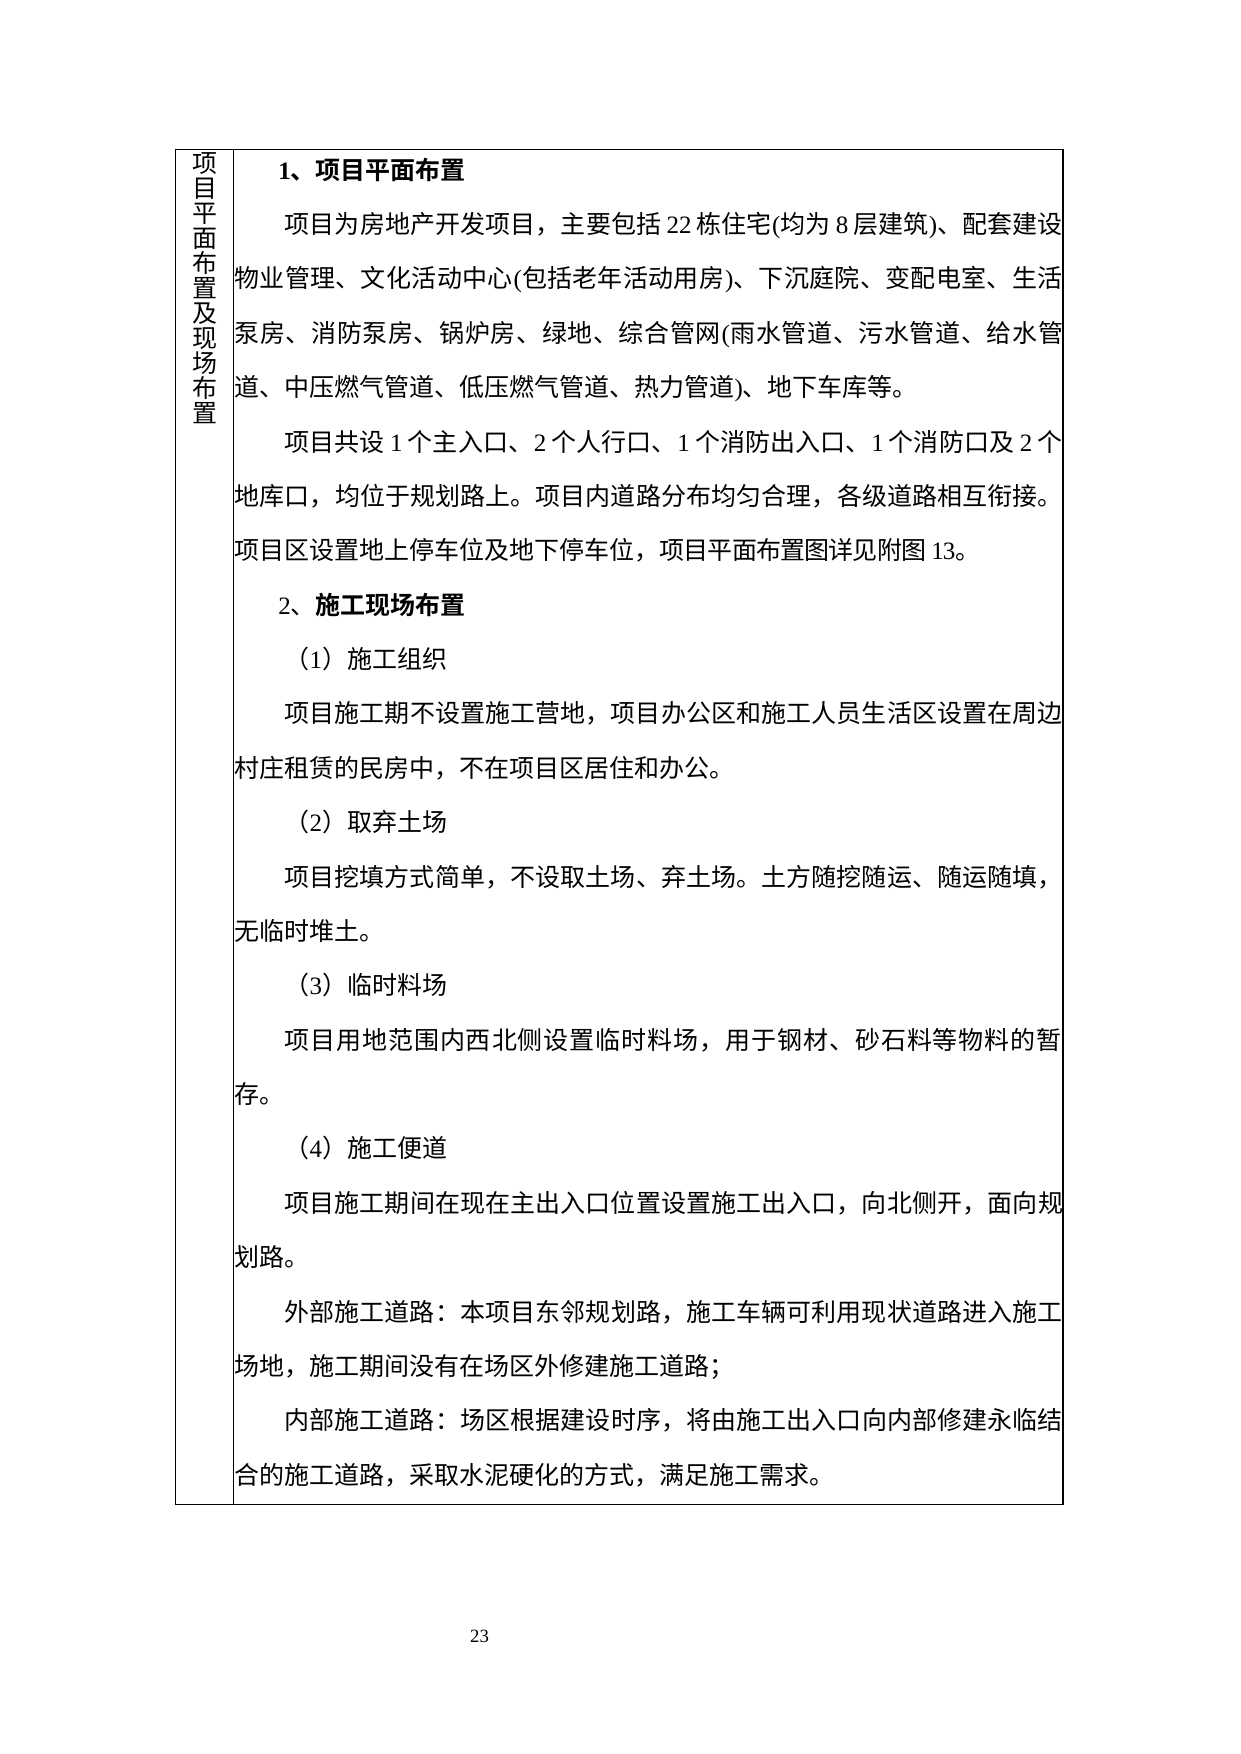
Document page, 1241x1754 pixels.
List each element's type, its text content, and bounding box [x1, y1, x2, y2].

table_cell 项目平面布置 项目为房地产开发项目，主要包括22栋住宅(均为8层建筑)、配套建设物业管理、文化活动中心(包括老年活动用房)、下沉庭院、变配电室、生活泵房、消防泵房、锅炉房、绿地、综合管网(雨水管道、污水管道、给水管道、中压燃气管道、低压燃气管道、热力管道)、地下车库等。 项目共设1个主入口、2个人行口、1个消防出入口、1个消防口及2个地库口，均位于规划路上。项目内道路分布均匀合理，各级道路相互衔接。项目区设置地上停车位及地下停车位，项目平面布置图详见附图13。 施工现场布置 施工组织 项目施工期不设置施工营地，项目办公区和施工人员生活区设置在周边村庄租赁的民房中，不在项目区居住和办公。 取弃土场 项目挖填方式简单，不设取土场、弃土场。土方随挖随运、随运随填，无临时堆土。 临时料场 项目用地范围内西北侧设置临时料场，用于钢材、砂石料等物料的暂存。 施工便道 项目施工期间在现在主出入口位置设置施工出入口，向北侧开，面向规划路。 外部施工道路：本项目东邻规划路，施工车辆可利用现状道路进入施工场地，施工期间没有在场区外修建施工道路； 内部施工道路：场区根据建设时序，将由施工出入口向内部修建永临结合的施工道路，采取水泥硬化的方式，满足施工需求。 [234, 150, 1062, 1504]
table_cell 项目平面布置及现场布置 [176, 150, 233, 1504]
